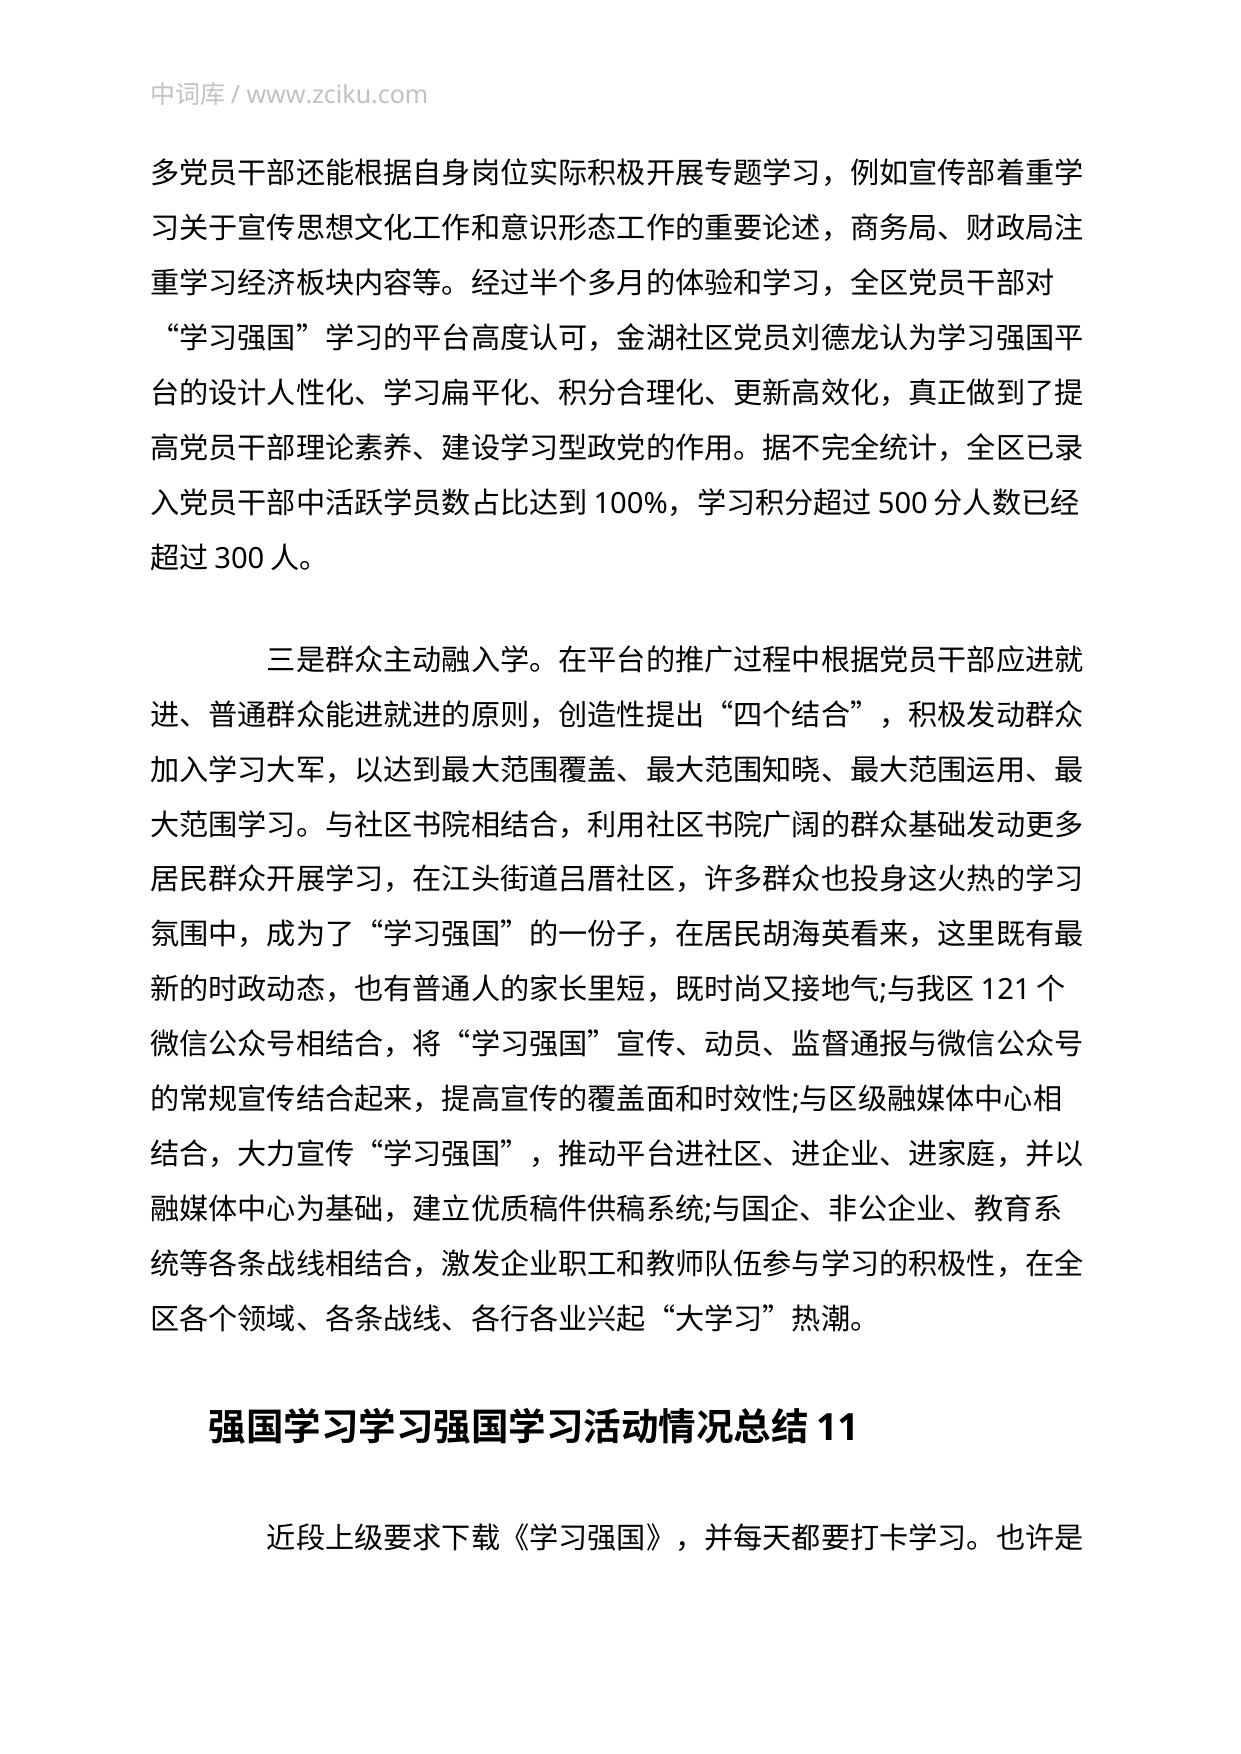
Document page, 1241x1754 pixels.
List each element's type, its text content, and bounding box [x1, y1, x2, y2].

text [150, 150, 1090, 577]
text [150, 1515, 1090, 1557]
text 强国学习学习强国学习活动情况总结11 [150, 1397, 1090, 1452]
text 三是群众主动融入学。在平台的推广过程中根据党员干部应进就进、普通群众能进就进的原则，创造性提出“四个结合”，积极发动群众加入学习大军，以达到最大范围覆盖、最大范围知晓、最大范围运用、最大范围学习。与社区书院相结合，利用社区书院广阔的群众基础发动更多居民群众开展学习，在江头街道吕厝社区，许多群众也投身这火热的学习氛围中，成为了“学习强国”的一份子，在居民胡海英看来，这里既有最新的时政动态，也有普通人的家长里短，既时尚又接地气;与我区121个微信公众号相结合，将“学习强国”宣传、动员、监督通报与微信公众号的常规宣传结合起来，提高宣传的覆盖面和时效性;与区级融媒体中心相结合，大力宣传“学习强国”，推动平台进社区、进企业、进家庭，并以融媒体中心为基础，建立优质稿件供稿系统;与国企、非公企业、教育系统等各条战线相结合，激发企业职工和教师队伍参与学习的积极性，在全区各个领域、各条战线、各行各业兴起“大学习”热潮。 [150, 636, 1090, 1338]
